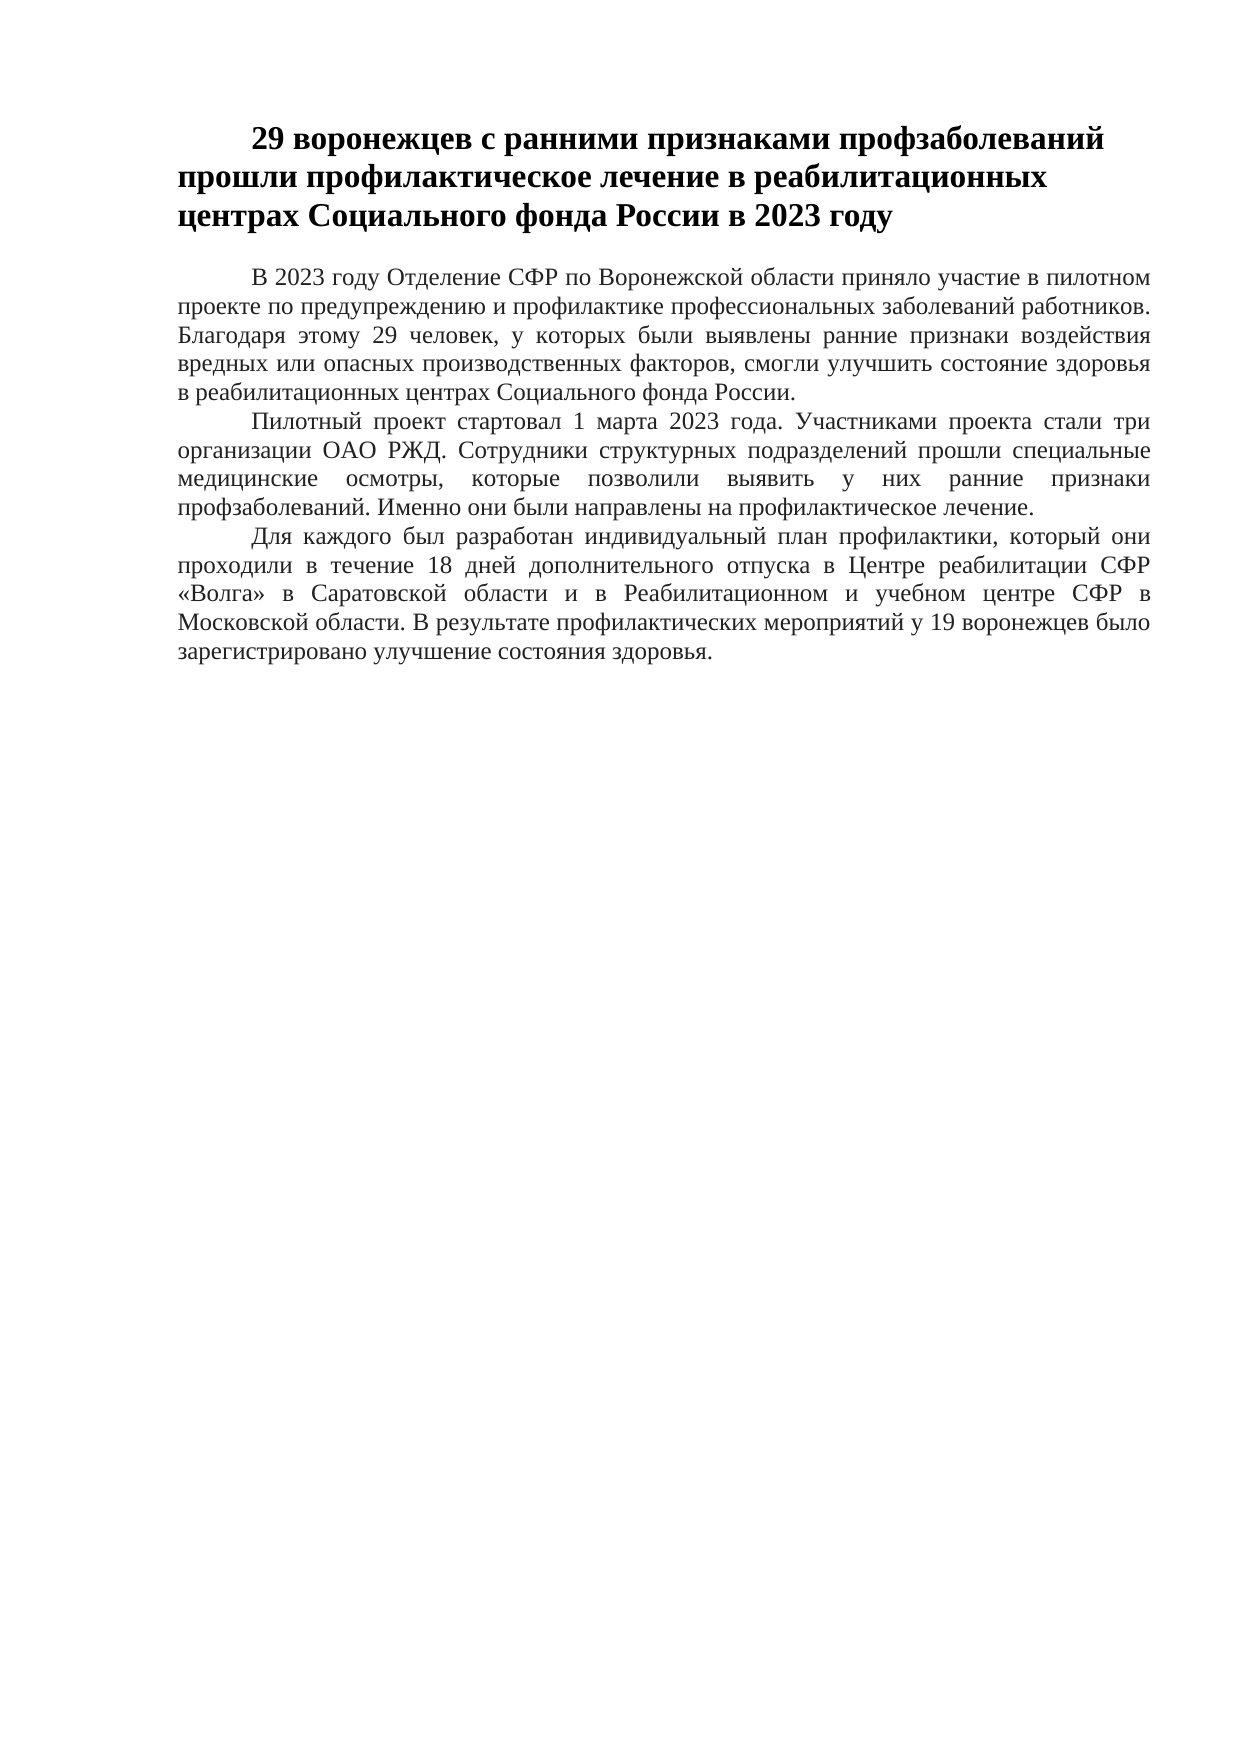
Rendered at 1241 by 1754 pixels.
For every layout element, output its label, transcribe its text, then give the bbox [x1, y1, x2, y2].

text В 2023 году Отделение СФР по Воронежской области приняло участие в пилотном проекте по предупреждению и профилактике профессиональных заболеваний работников. Благодаря этому 29 человек, у которых были выявлены ранние признаки воздействия вредных или опасных производственных факторов, смогли улучшить состояние здоровья в реабилитационных центрах Социального фонда России. [177, 262, 1152, 406]
text Для каждого был разработан индивидуальный план профилактики, который они проходили в течение 18 дней дополнительного отпуска в Центре реабилитации СФР «Волга» в Саратовской области и в Реабилитационном и учебном центре СФР в Московской области. В результате профилактических мероприятий у 19 воронежцев было зарегистрировано улучшение состояния здоровья. [177, 521, 1152, 665]
text 29 воронежцев с ранними признаками профзаболеваний прошли профилактическое лечение в реабилитационных центрах Социального фонда России в 2023 году [177, 118, 1152, 233]
text Пилотный проект стартовал 1 марта 2023 года. Участниками проекта стали три организации ОАО РЖД. Сотрудники структурных подразделений прошли специальные медицинские осмотры, которые позволили выявить у них ранние признаки профзаболеваний. Именно они были направлены на профилактическое лечение. [177, 406, 1152, 521]
